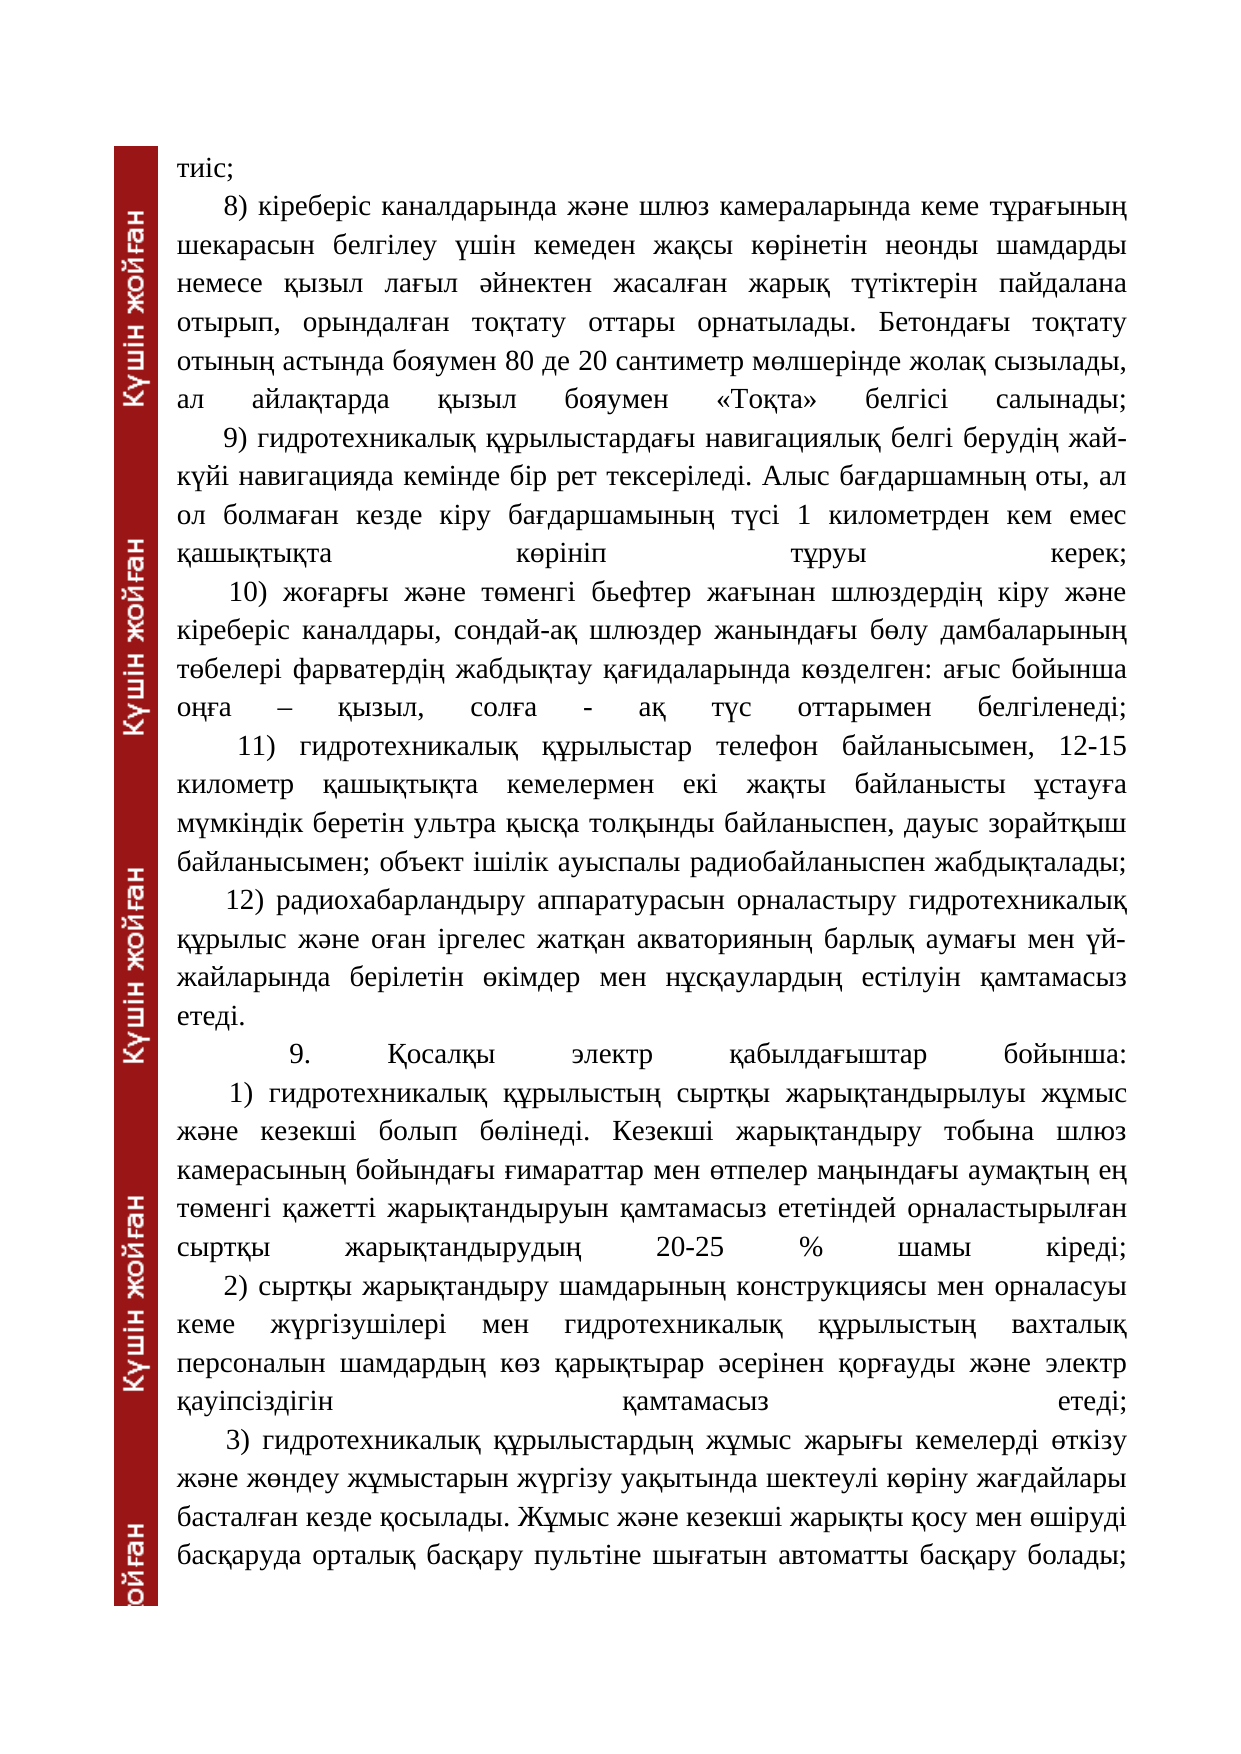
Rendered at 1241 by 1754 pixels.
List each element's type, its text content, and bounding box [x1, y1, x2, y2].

picture [114, 1571, 158, 1606]
picture [114, 146, 158, 150]
